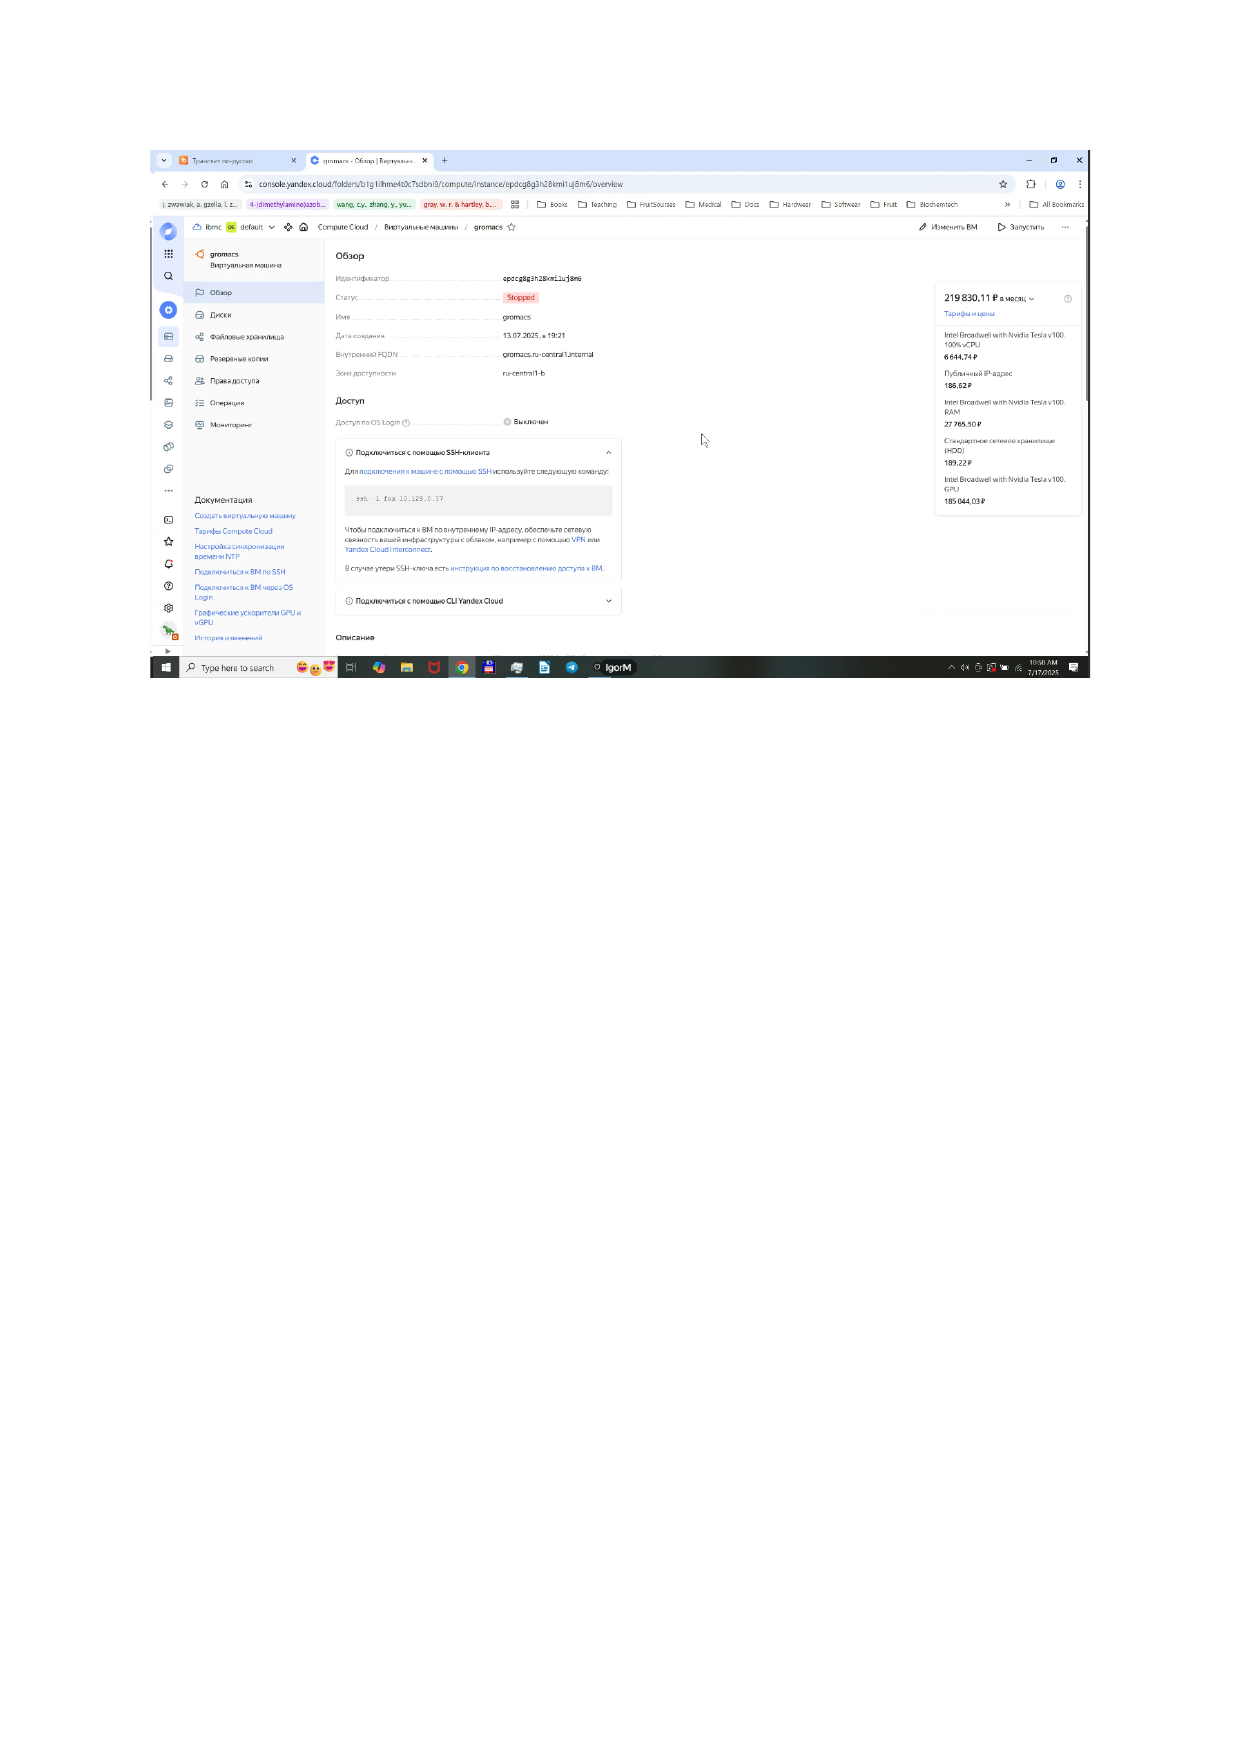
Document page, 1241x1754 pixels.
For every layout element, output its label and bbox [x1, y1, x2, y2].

picture [150, 150, 1091, 678]
